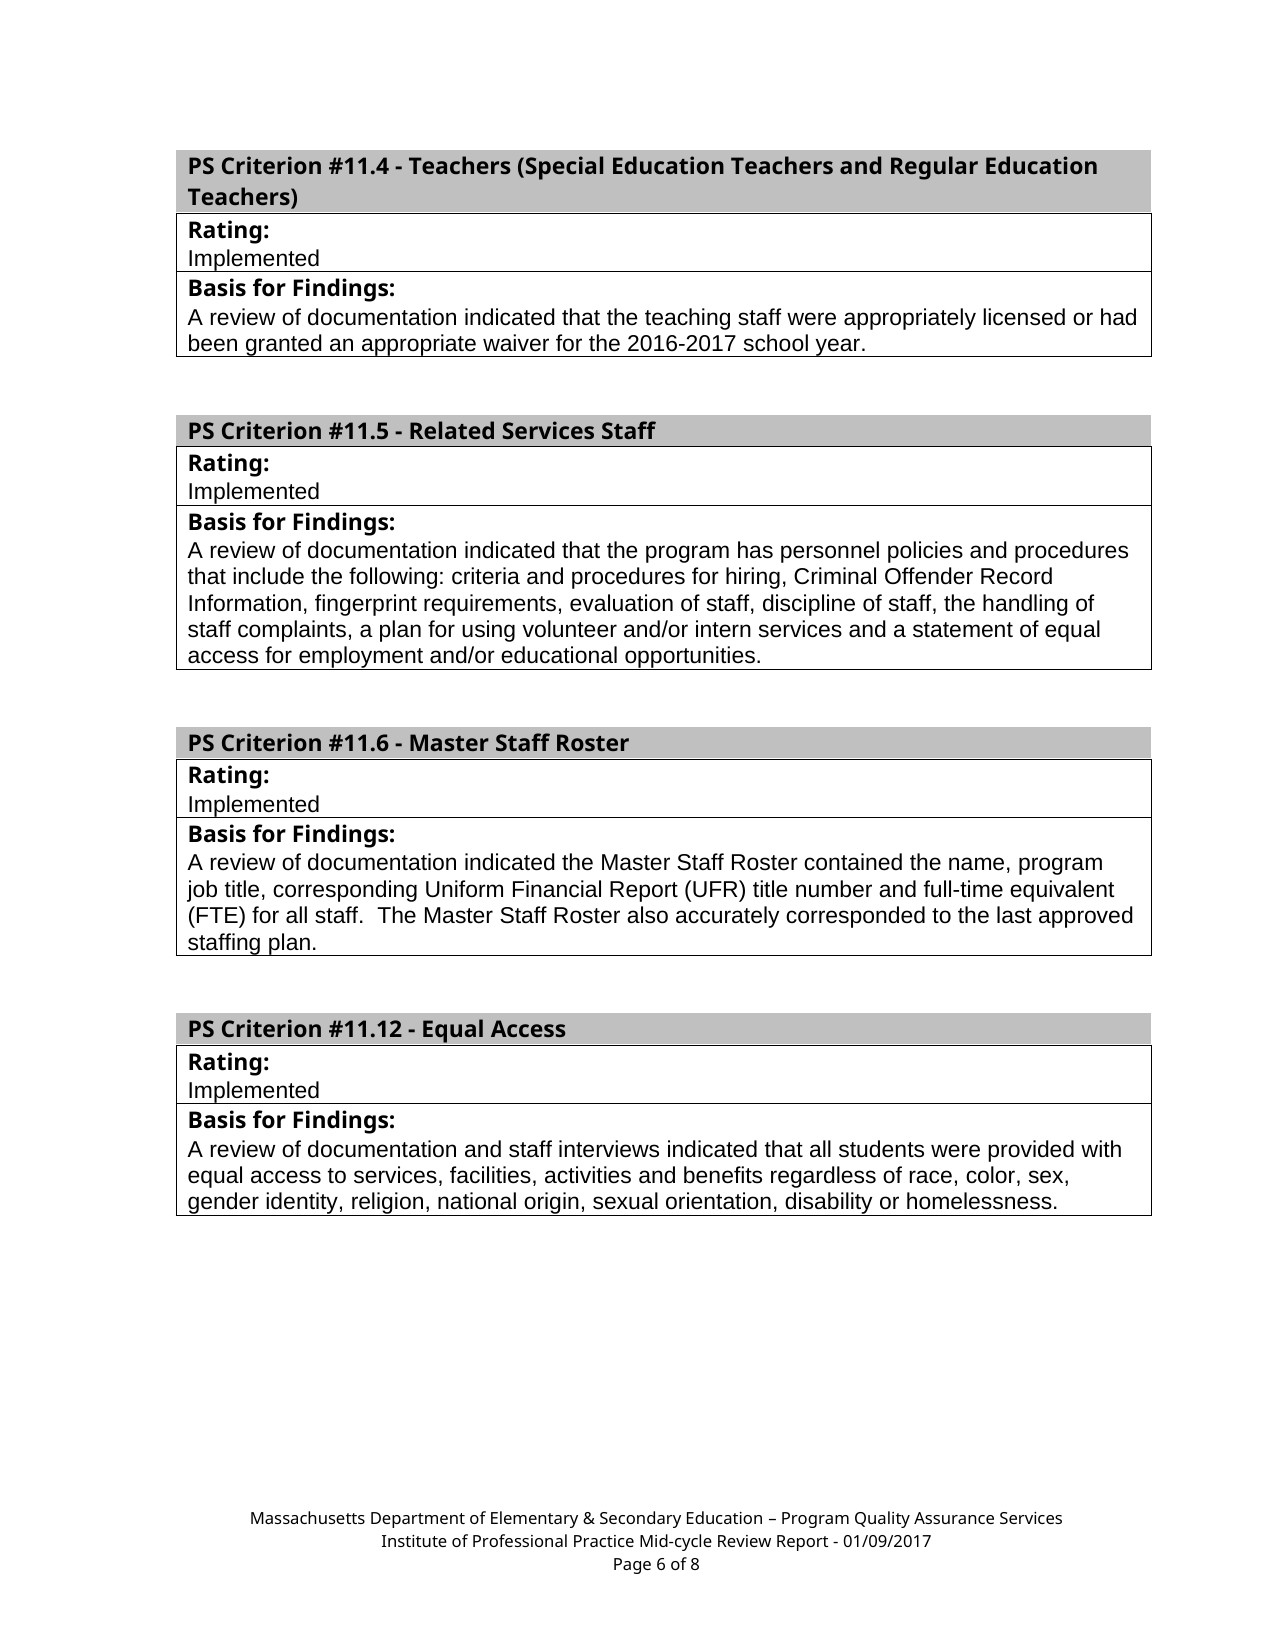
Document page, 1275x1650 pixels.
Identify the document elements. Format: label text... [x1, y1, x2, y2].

table_cell A review of documentation and staff interviews indicated that all students were provided with equal access to services, facilities, activities and benefits regardless of race, color, sex, gender identity, religion, national origin, sexual orientation, disability or homelessness. [177, 1136, 1151, 1214]
table_cell Rating: [177, 760, 1151, 791]
table_cell Implemented [177, 478, 1151, 504]
table_cell Basis for Findings: [177, 506, 1151, 537]
table_header PS Criterion #11.6 - Master Staff Roster [176, 727, 1151, 758]
table_cell Implemented [177, 791, 1151, 817]
table_cell A review of documentation indicated the Master Staff Roster contained the name, program job title, corresponding Uniform Financial Report (UFR) title number and full-time equivalent (FTE) for all staff. The Master Staff Roster also accurately corresponded to the last approved staffing plan. [177, 849, 1151, 955]
table_cell Rating: [177, 1046, 1151, 1077]
table_cell Rating: [177, 447, 1151, 478]
table_cell A review of documentation indicated that the program has personnel policies and procedures that include the following: criteria and procedures for hiring, Criminal Offender Record Information, fingerprint requirements, evaluation of staff, discipline of staff, the handling of staff complaints, a plan for using volunteer and/or intern services and a statement of equal access for employment and/or educational opportunities. [177, 537, 1151, 669]
table_cell Implemented [177, 245, 1151, 271]
table_cell Basis for Findings: [177, 1104, 1151, 1136]
table_header PS Criterion #11.5 - Related Services Staff [176, 415, 1151, 446]
table_cell Basis for Findings: [177, 272, 1151, 303]
table_cell Rating: [177, 214, 1151, 245]
table_cell A review of documentation indicated that the teaching staff were appropriately licensed or had been granted an appropriate waiver for the 2016-2017 school year. [177, 304, 1151, 356]
table_header PS Criterion #11.12 - Equal Access [176, 1013, 1151, 1044]
table_header PS Criterion #11.4 - Teachers (Special Education Teachers and Regular Education Teachers) [176, 150, 1151, 212]
table_cell Implemented [177, 1077, 1151, 1103]
table_cell Basis for Findings: [177, 818, 1151, 849]
